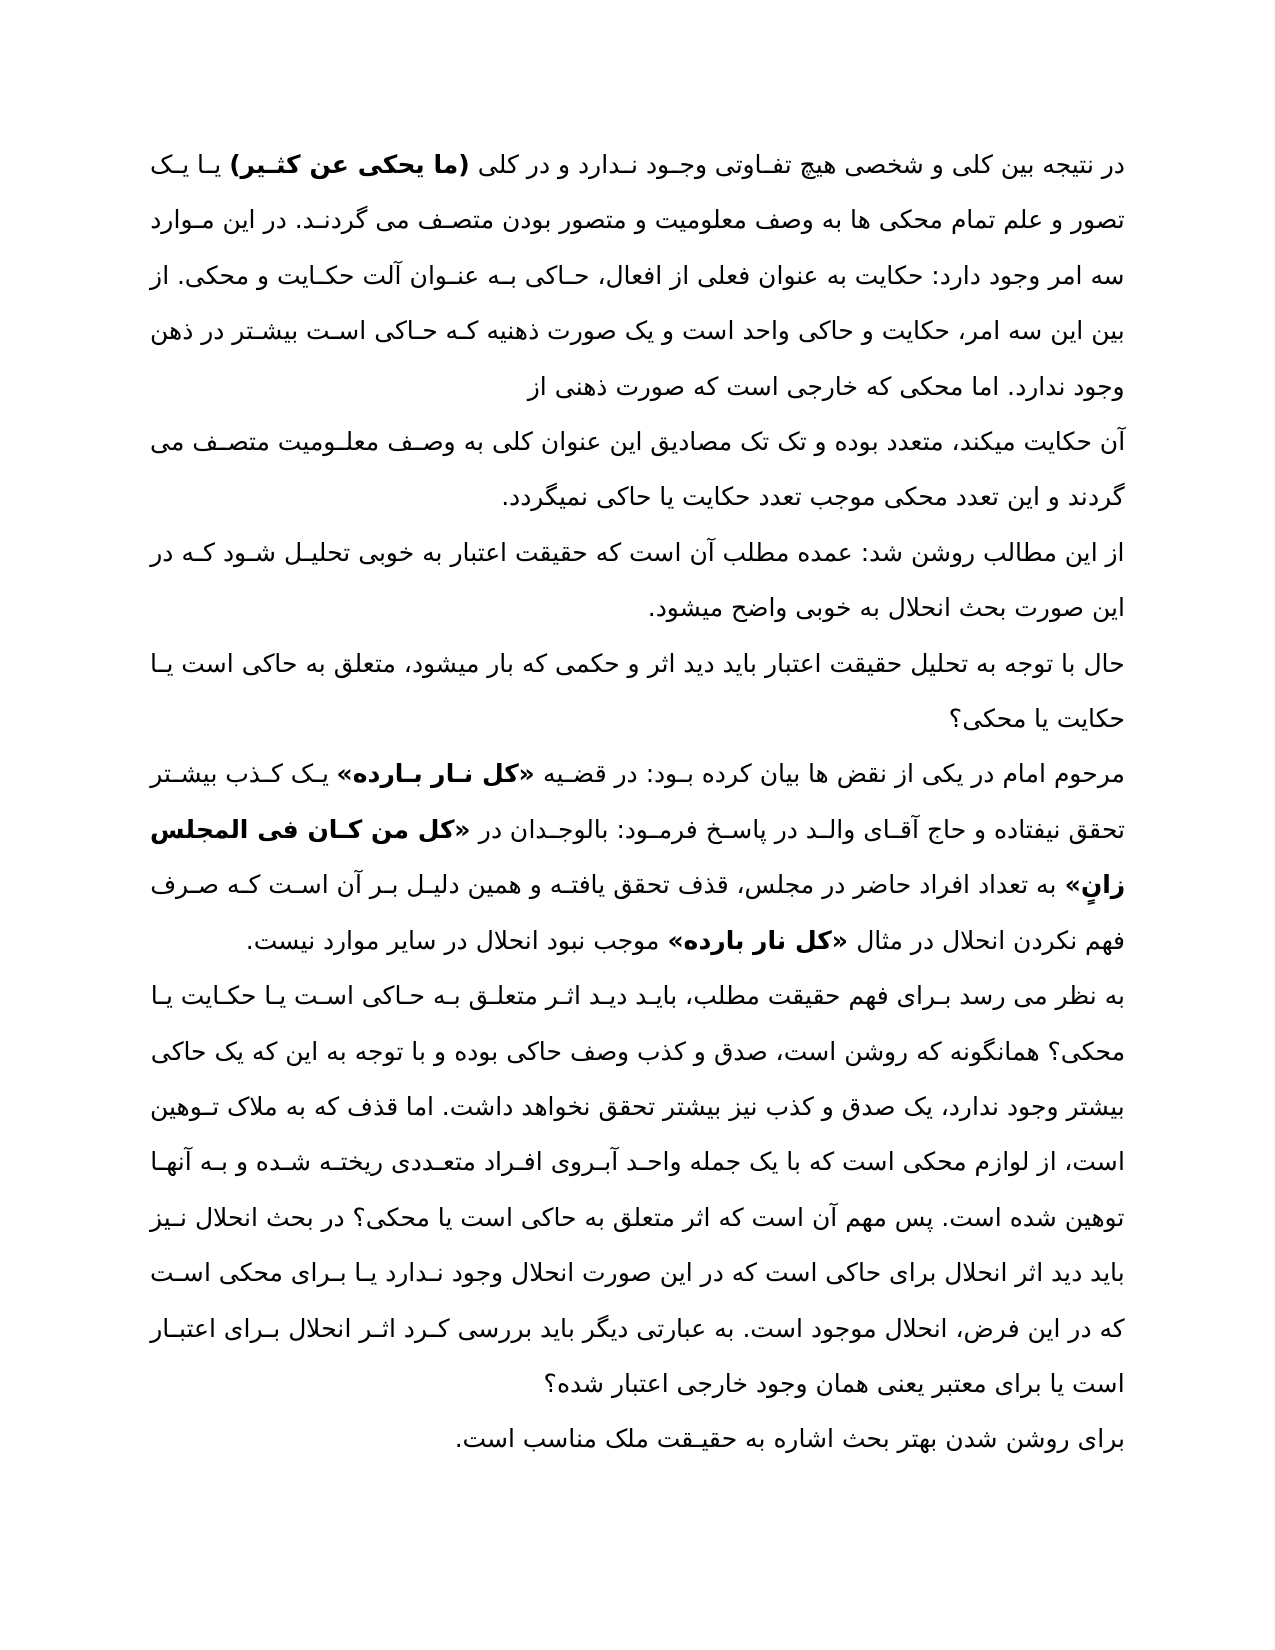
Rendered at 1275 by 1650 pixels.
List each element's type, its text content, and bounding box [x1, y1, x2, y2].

text از این مطالب روشن شد: عمده مطلب آن است که حقیقت اعتبار به خوبی تحلیل شود که در این صورت بحث انحلال به خوبی واضح میشود. [150, 538, 1125, 622]
text مرحوم امام در یکی از نقض ها بیان کرده بود: در قضیه «کل نار بارده» یک کذب بیشتر تحقق نیفتاده و حاج آقای والد در پاسخ فرمود: بالوجدان در «کل من کان فی المجلس زانٍ» به تعداد افراد حاضر در مجلس، قذف تحقق یافته و همین دلیل بر آن است که صرف فهم نکردن انحلال در مثال «کل نار بارده» موجب نبود انحلال در سایر موارد نیست. [150, 759, 1125, 955]
text در نتیجه بین کلی و شخصی هیچ تفاوتی وجود ندارد و در کلی (ما یحکی عن کثیر) یا یک تصور و علم تمام محکی ها به وصف معلومیت و متصور بودن متصف می گردند. در این موارد سه امر وجود دارد: حکایت به عنوان فعلی از افعال، حاکی به عنوان آلت حکایت و محکی. از بین این سه امر، حکایت و حاکی واحد است و یک صورت ذهنیه که حاکی است بیشتر در ذهن وجود ندارد. اما محکی که خارجی است که صورت ذهنی از [150, 150, 1125, 401]
text حال با توجه به تحلیل حقیقت اعتبار باید دید اثر و حکمی که بار میشود، متعلق به حاکی است یا حکایت یا محکی؟ [150, 649, 1125, 733]
text آن حکایت میکند، متعدد بوده و تک تک مصادیق این عنوان کلی به وصف معلومیت متصف می گردند و این تعدد محکی موجب تعدد حکایت یا حاکی نمیگردد. [150, 427, 1125, 512]
text برای روشن شدن بهتر بحث اشاره به حقیـقت ملک مناسب است. [150, 1424, 1125, 1454]
text به نظر می رسد برای فهم حقیقت مطلب، باید دید اثر متعلق به حاکی است یا حکایت یا محکی؟ همانگونه که روشن است، صدق و کذب وصف حاکی بوده و با توجه به این که یک حاکی بیشتر وجود ندارد، یک صدق و کذب نیز بیشتر تحقق نخواهد داشت. اما قذف که به ملاک توهین است، از لوازم محکی است که با یک جمله واحد آبروی افراد متعددی ریخته شده و به آنها توهین شده است. پس مهم آن است که اثر متعلق به حاکی است یا محکی؟ در بحث انحلال نیز باید دید اثر انحلال برای حاکی است که در این صورت انحلال وجود ندارد یا برای محکی است که در این فرض، انحلال موجود است. به عبارتی دیگر باید بررسی کرد اثر انحلال برای اعتبار است یا برای معتبر یعنی همان وجود خارجی اعتبار شده؟ [150, 981, 1125, 1398]
